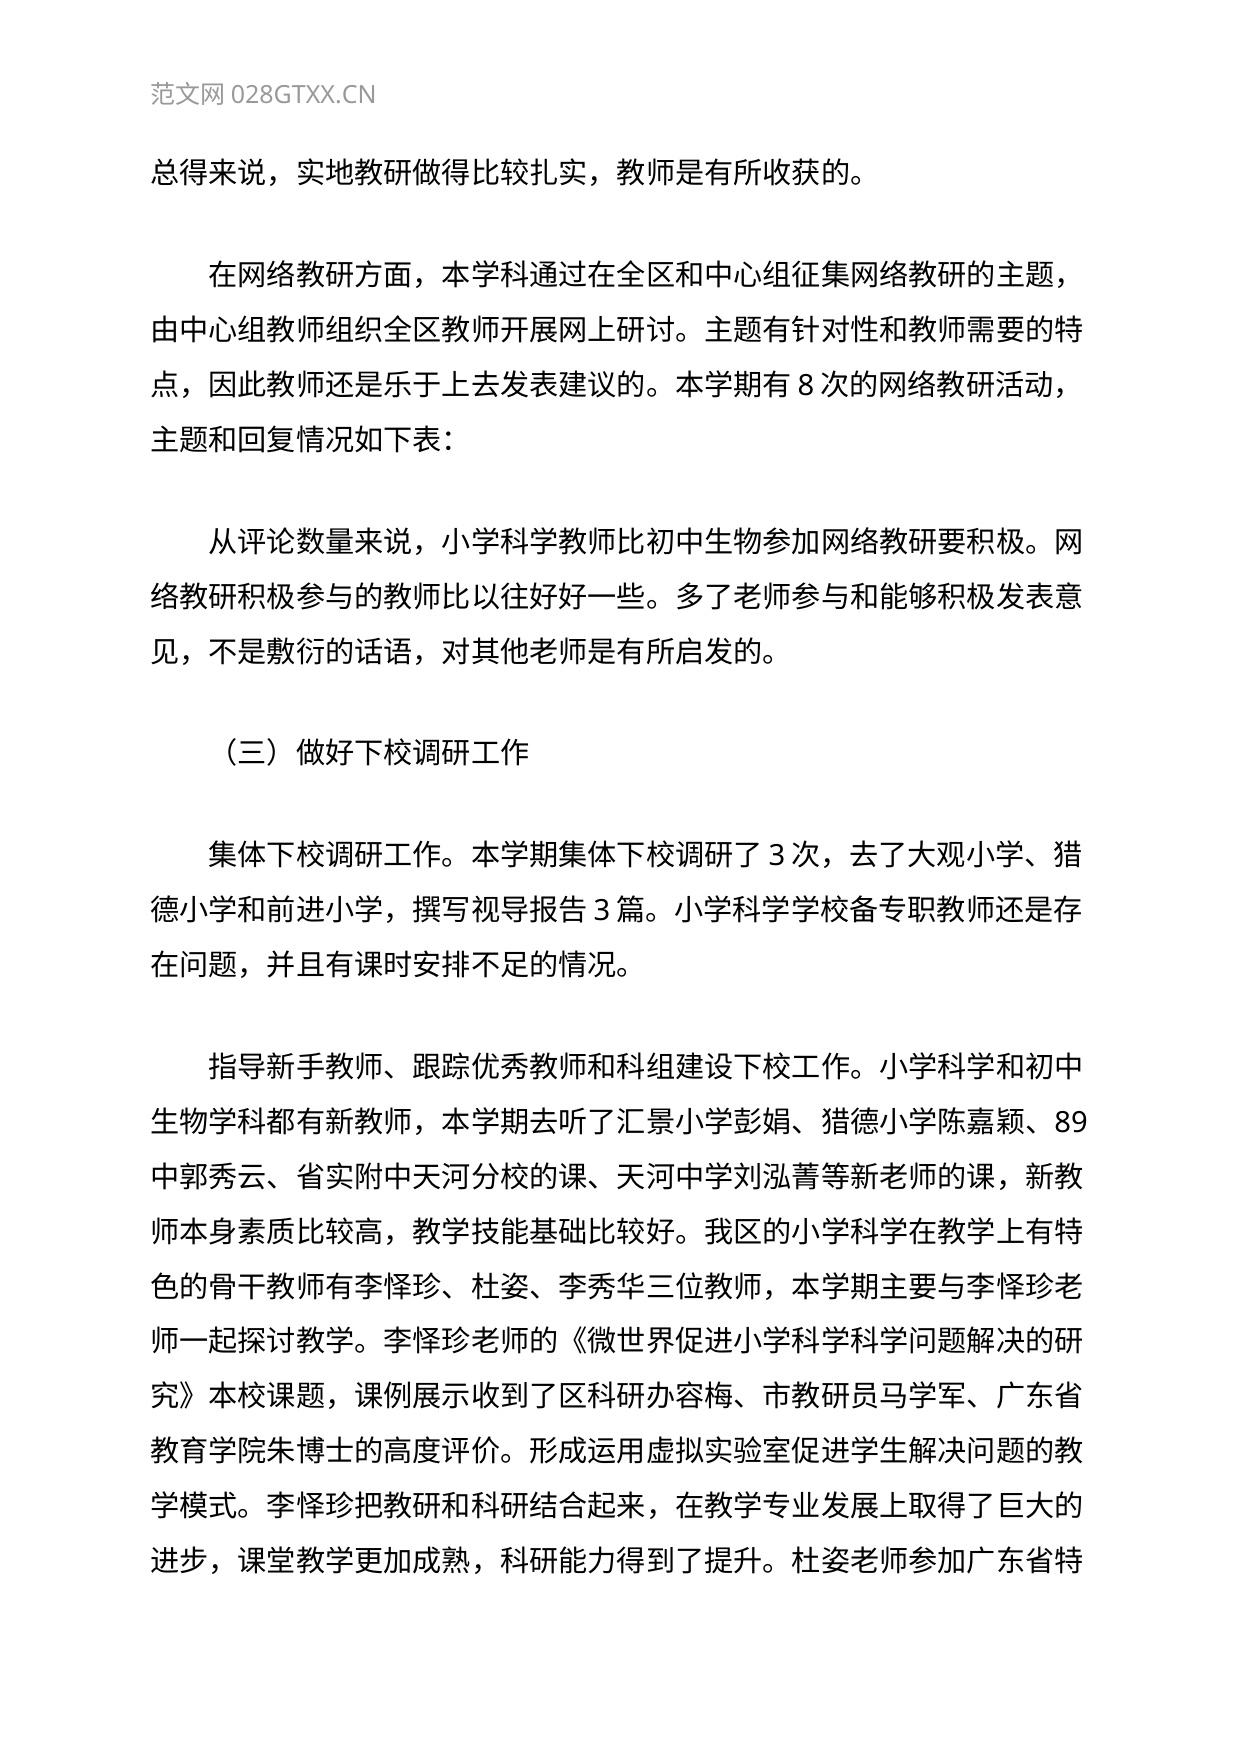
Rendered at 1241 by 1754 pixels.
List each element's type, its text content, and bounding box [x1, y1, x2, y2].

text 在网络教研方面，本学科通过在全区和中心组征集网络教研的主题，由中心组教师组织全区教师开展网上研讨。主题有针对性和教师需要的特点，因此教师还是乐于上去发表建议的。本学期有8次的网络教研活动，主题和回复情况如下表： [150, 252, 1090, 459]
text （三）做好下校调研工作 [150, 730, 1090, 772]
text 从评论数量来说，小学科学教师比初中生物参加网络教研要积极。网络教研积极参与的教师比以往好好一些。多了老师参与和能够积极发表意见，不是敷衍的话语，对其他老师是有所启发的。 [150, 518, 1090, 670]
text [150, 1043, 1090, 1580]
text 集体下校调研工作。本学期集体下校调研了3次，去了大观小学、猎德小学和前进小学，撰写视导报告3篇。小学科学学校备专职教师还是存在问题，并且有课时安排不足的情况。 [150, 832, 1090, 984]
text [150, 150, 1090, 192]
